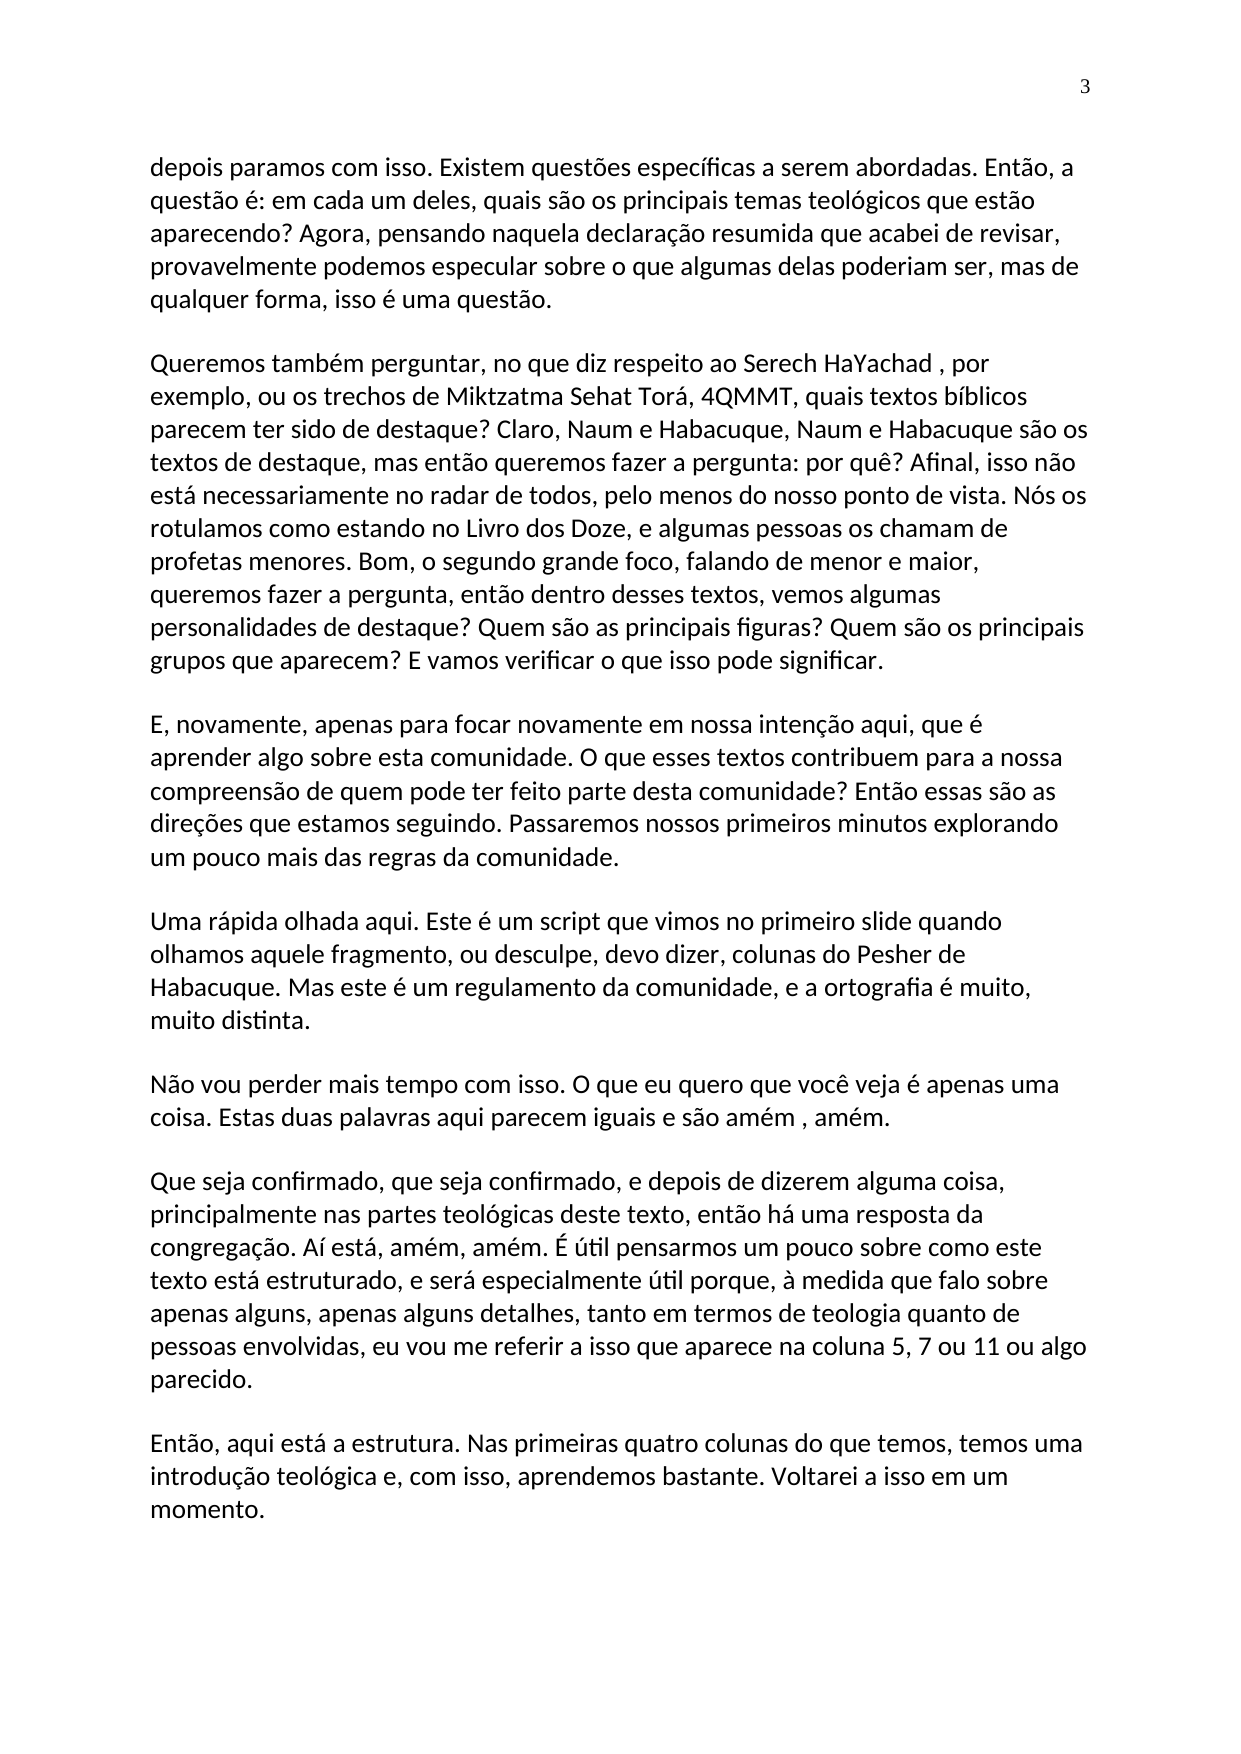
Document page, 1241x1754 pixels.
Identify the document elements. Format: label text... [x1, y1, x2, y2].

text Então, aqui está a estrutura. Nas primeiras quatro colunas do que temos, temos uma introdução teológica e, com isso, aprendemos bastante. Voltarei a isso em um momento. [150, 1427, 1090, 1526]
text Que seja confirmado, que seja confirmado, e depois de dizerem alguma coisa, principalmente nas partes teológicas deste texto, então há uma resposta da congregação. Aí está, amém, amém. É útil pensarmos um pouco sobre como este texto está estruturado, e será especialmente útil porque, à medida que falo sobre apenas alguns, apenas alguns detalhes, tanto em termos de teologia quanto de pessoas envolvidas, eu vou me referir a isso que aparece na coluna 5, 7 ou 11 ou algo parecido. [150, 1164, 1090, 1395]
text Não vou perder mais tempo com isso. O que eu quero que você veja é apenas uma coisa. Estas duas palavras aqui parecem iguais e são amém , amém. [150, 1067, 1090, 1133]
text Uma rápida olhada aqui. Este é um script que vimos no primeiro slide quando olhamos aquele fragmento, ou desculpe, devo dizer, colunas do Pesher de Habacuque. Mas este é um regulamento da comunidade, e a ortografia é muito, muito distinta. [150, 904, 1090, 1036]
text Queremos também perguntar, no que diz respeito ao Serech HaYachad , por exemplo, ou os trechos de Miktzatma Sehat Torá, 4QMMT, quais textos bíblicos parecem ter sido de destaque? Claro, Naum e Habacuque, Naum e Habacuque são os textos de destaque, mas então queremos fazer a pergunta: por quê? Afinal, isso não está necessariamente no radar de todos, pelo menos do nosso ponto de vista. Nós os rotulamos como estando no Livro dos Doze, e algumas pessoas os chamam de profetas menores. Bom, o segundo grande foco, falando de menor e maior, queremos fazer a pergunta, então dentro desses textos, vemos algumas personalidades de destaque? Quem são as principais figuras? Quem são os principais grupos que aparecem? E vamos verificar o que isso pode significar. [150, 346, 1090, 676]
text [150, 150, 1090, 315]
text E, novamente, apenas para focar novamente em nossa intenção aqui, que é aprender algo sobre esta comunidade. O que esses textos contribuem para a nossa compreensão de quem pode ter feito parte desta comunidade? Então essas são as direções que estamos seguindo. Passaremos nossos primeiros minutos explorando um pouco mais das regras da comunidade. [150, 708, 1090, 873]
